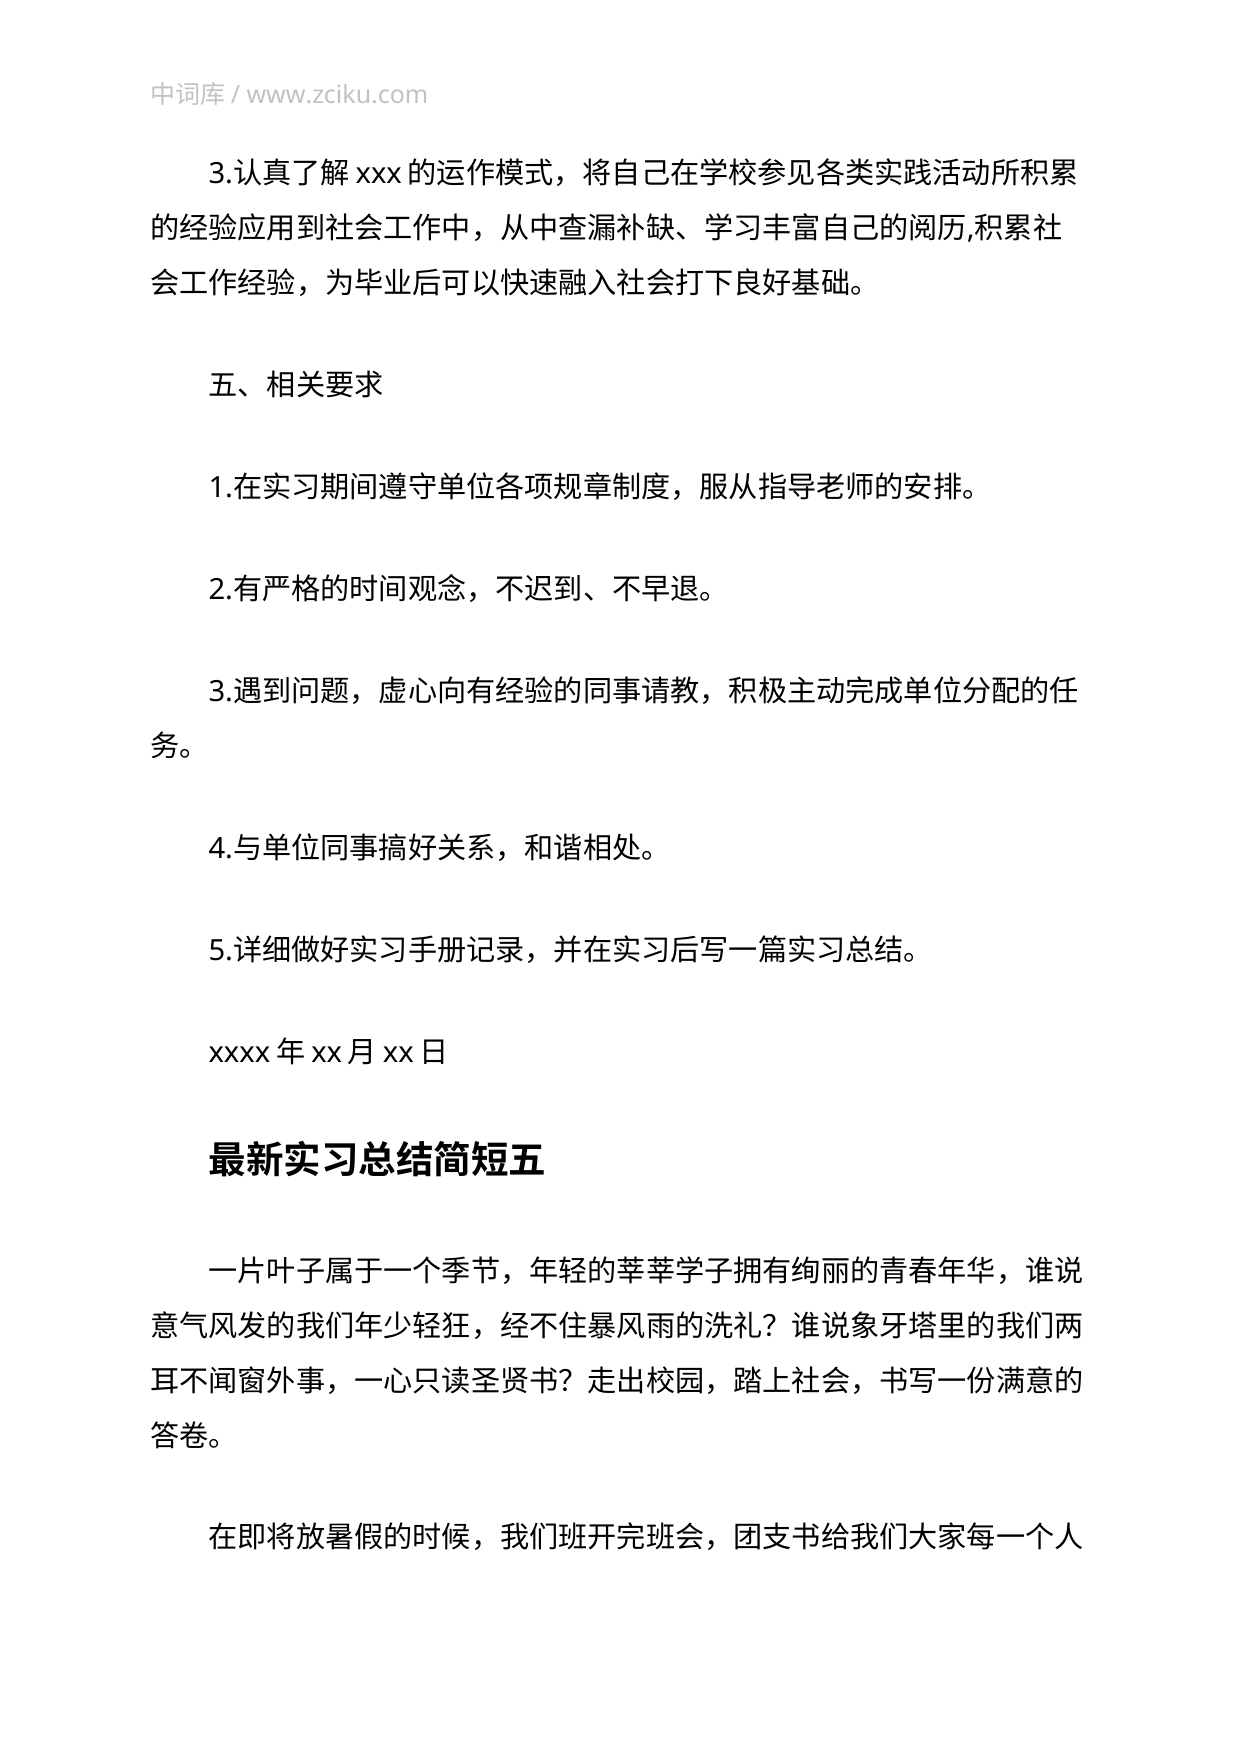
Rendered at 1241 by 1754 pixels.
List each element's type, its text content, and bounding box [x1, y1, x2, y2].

text 五、相关要求 [150, 362, 1090, 404]
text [150, 1514, 1090, 1556]
text 3.认真了解xxx的运作模式，将自己在学校参见各类实践活动所积累的经验应用到社会工作中，从中查漏补缺、学习丰富自己的阅历,积累社会工作经验，为毕业后可以快速融入社会打下良好基础。 [150, 150, 1090, 302]
text 2.有严格的时间观念，不迟到、不早退。 [150, 566, 1090, 608]
text 一片叶子属于一个季节，年轻的莘莘学子拥有绚丽的青春年华，谁说意气风发的我们年少轻狂，经不住暴风雨的洗礼？谁说象牙塔里的我们两耳不闻窗外事，一心只读圣贤书？走出校园，踏上社会，书写一份满意的答卷。 [150, 1248, 1090, 1454]
text xxxx年xx月xx日 [150, 1028, 1090, 1071]
text 1.在实习期间遵守单位各项规章制度，服从指导老师的安排。 [150, 463, 1090, 506]
text 3.遇到问题，虚心向有经验的同事请教，积极主动完成单位分配的任务。 [150, 667, 1090, 765]
text 5.详细做好实习手册记录，并在实习后写一篇实习总结。 [150, 926, 1090, 969]
text 最新实习总结简短五 [150, 1130, 1090, 1184]
text 4.与单位同事搞好关系，和谐相处。 [150, 824, 1090, 867]
